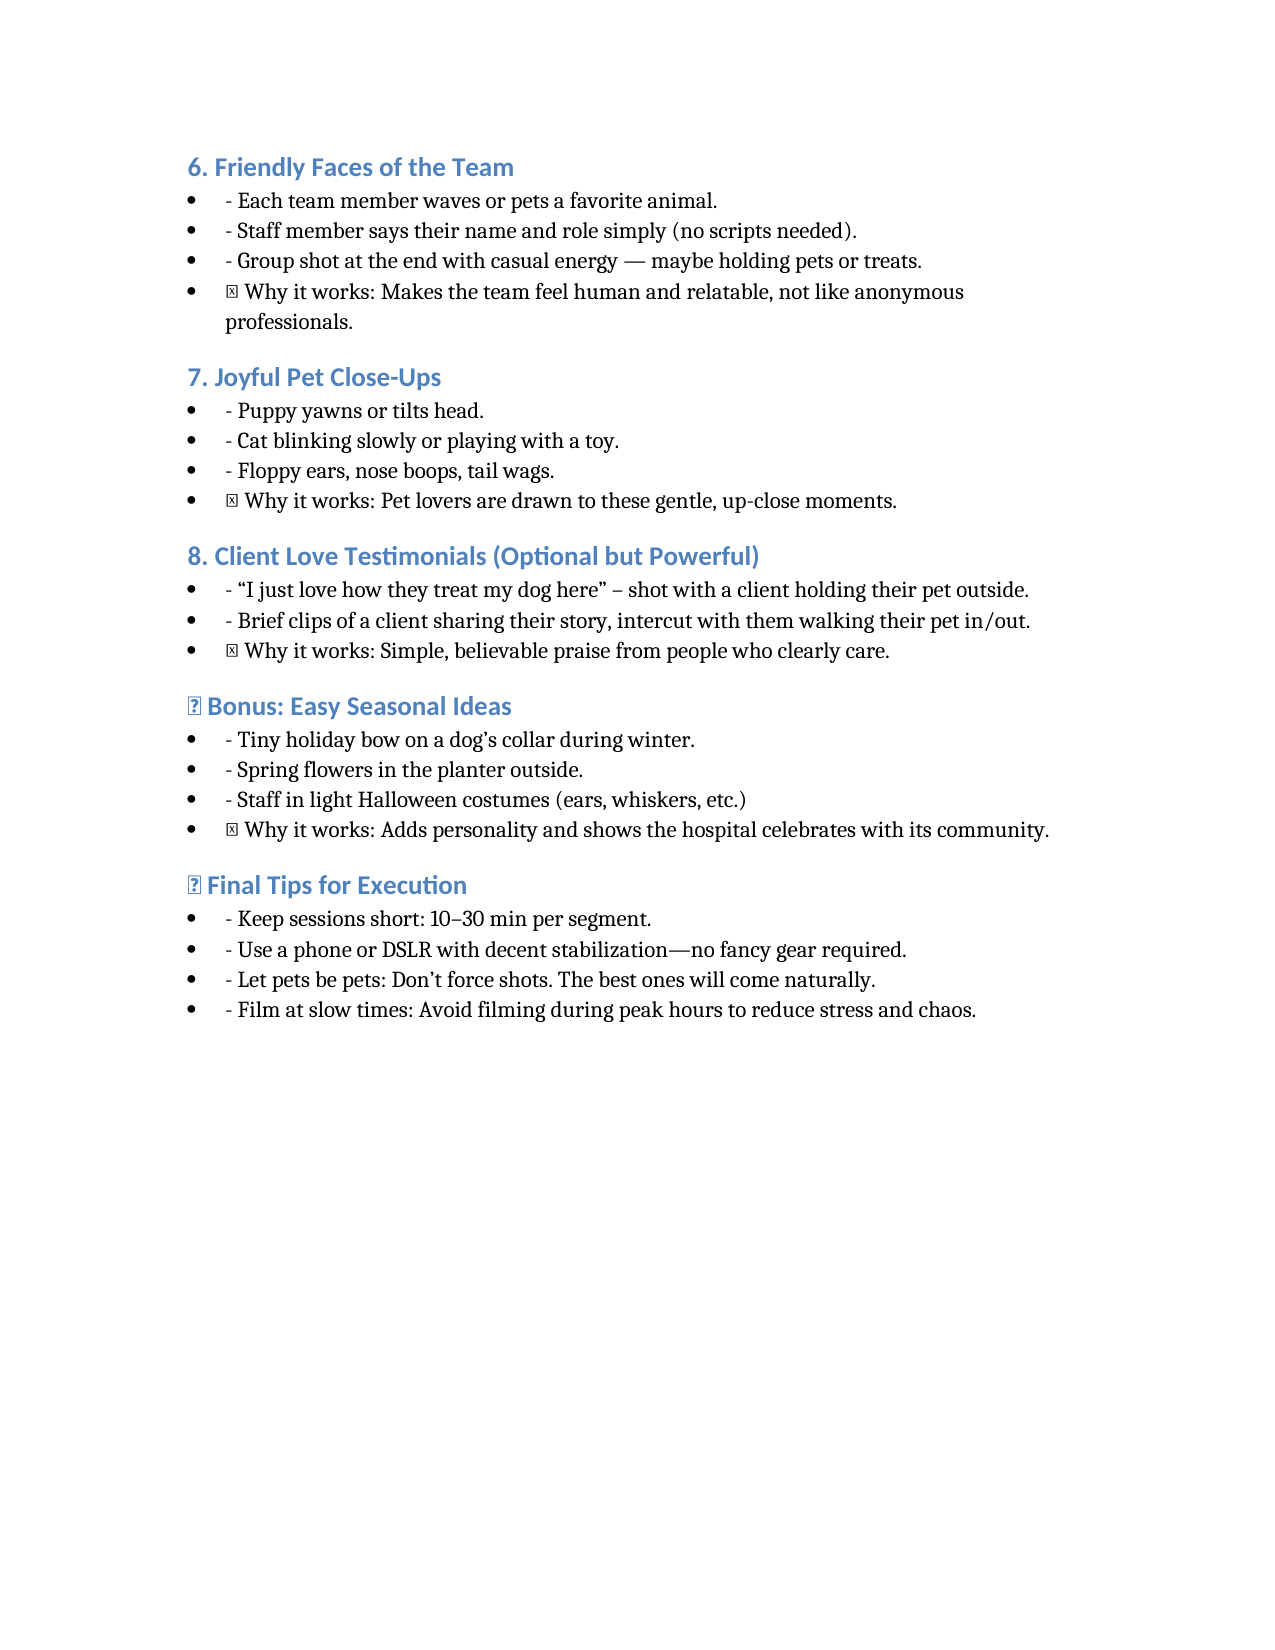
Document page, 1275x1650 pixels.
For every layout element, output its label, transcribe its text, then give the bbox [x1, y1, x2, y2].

list 💡 Why it works: Makes the team feel human and relatable, not like anonymous professionals. [187, 278, 1087, 335]
list - “I just love how they treat my dog here” – shot with a client holding their pet outside. [187, 577, 1087, 604]
subtitle 8. Client Love Testimonials (Optional but Powerful) [187, 539, 1087, 572]
list - Group shot at the end with casual energy — maybe holding pets or treats. [187, 248, 1087, 275]
list - Tiny holiday bow on a dog’s collar during winter. [187, 727, 1087, 753]
list - Each team member waves or pets a favorite animal. [187, 188, 1087, 214]
subtitle 6. Friendly Faces of the Team [187, 150, 1087, 183]
list 💡 Why it works: Adds personality and shows the hospital celebrates with its community. [187, 817, 1087, 844]
list - Staff member says their name and role simply (no scripts needed). [187, 218, 1087, 244]
subtitle 7. Joyful Pet Close-Ups [187, 360, 1087, 393]
list - Keep sessions short: 10–30 min per segment. [187, 906, 1087, 933]
list - Spring flowers in the planter outside. [187, 757, 1087, 783]
list - Cat blinking slowly or playing with a toy. [187, 428, 1087, 454]
list - Puppy yawns or tilts head. [187, 398, 1087, 424]
list 💡 Why it works: Simple, believable praise from people who clearly care. [187, 638, 1087, 664]
subtitle ✅ Final Tips for Execution [187, 868, 1087, 901]
list 💡 Why it works: Pet lovers are drawn to these gentle, up-close moments. [187, 488, 1087, 515]
list - Floppy ears, nose boops, tail wags. [187, 458, 1087, 484]
list - Let pets be pets: Don’t force shots. The best ones will come naturally. [187, 967, 1087, 993]
list - Use a phone or DSLR with decent stabilization—no fancy gear required. [187, 936, 1087, 963]
subtitle ✨ Bonus: Easy Seasonal Ideas [187, 689, 1087, 722]
list - Brief clips of a client sharing their story, intercut with them walking their pet in/out. [187, 607, 1087, 634]
list - Film at slow times: Avoid filming during peak hours to reduce stress and chaos. [187, 997, 1087, 1023]
list - Staff in light Halloween costumes (ears, whiskers, etc.) [187, 787, 1087, 813]
